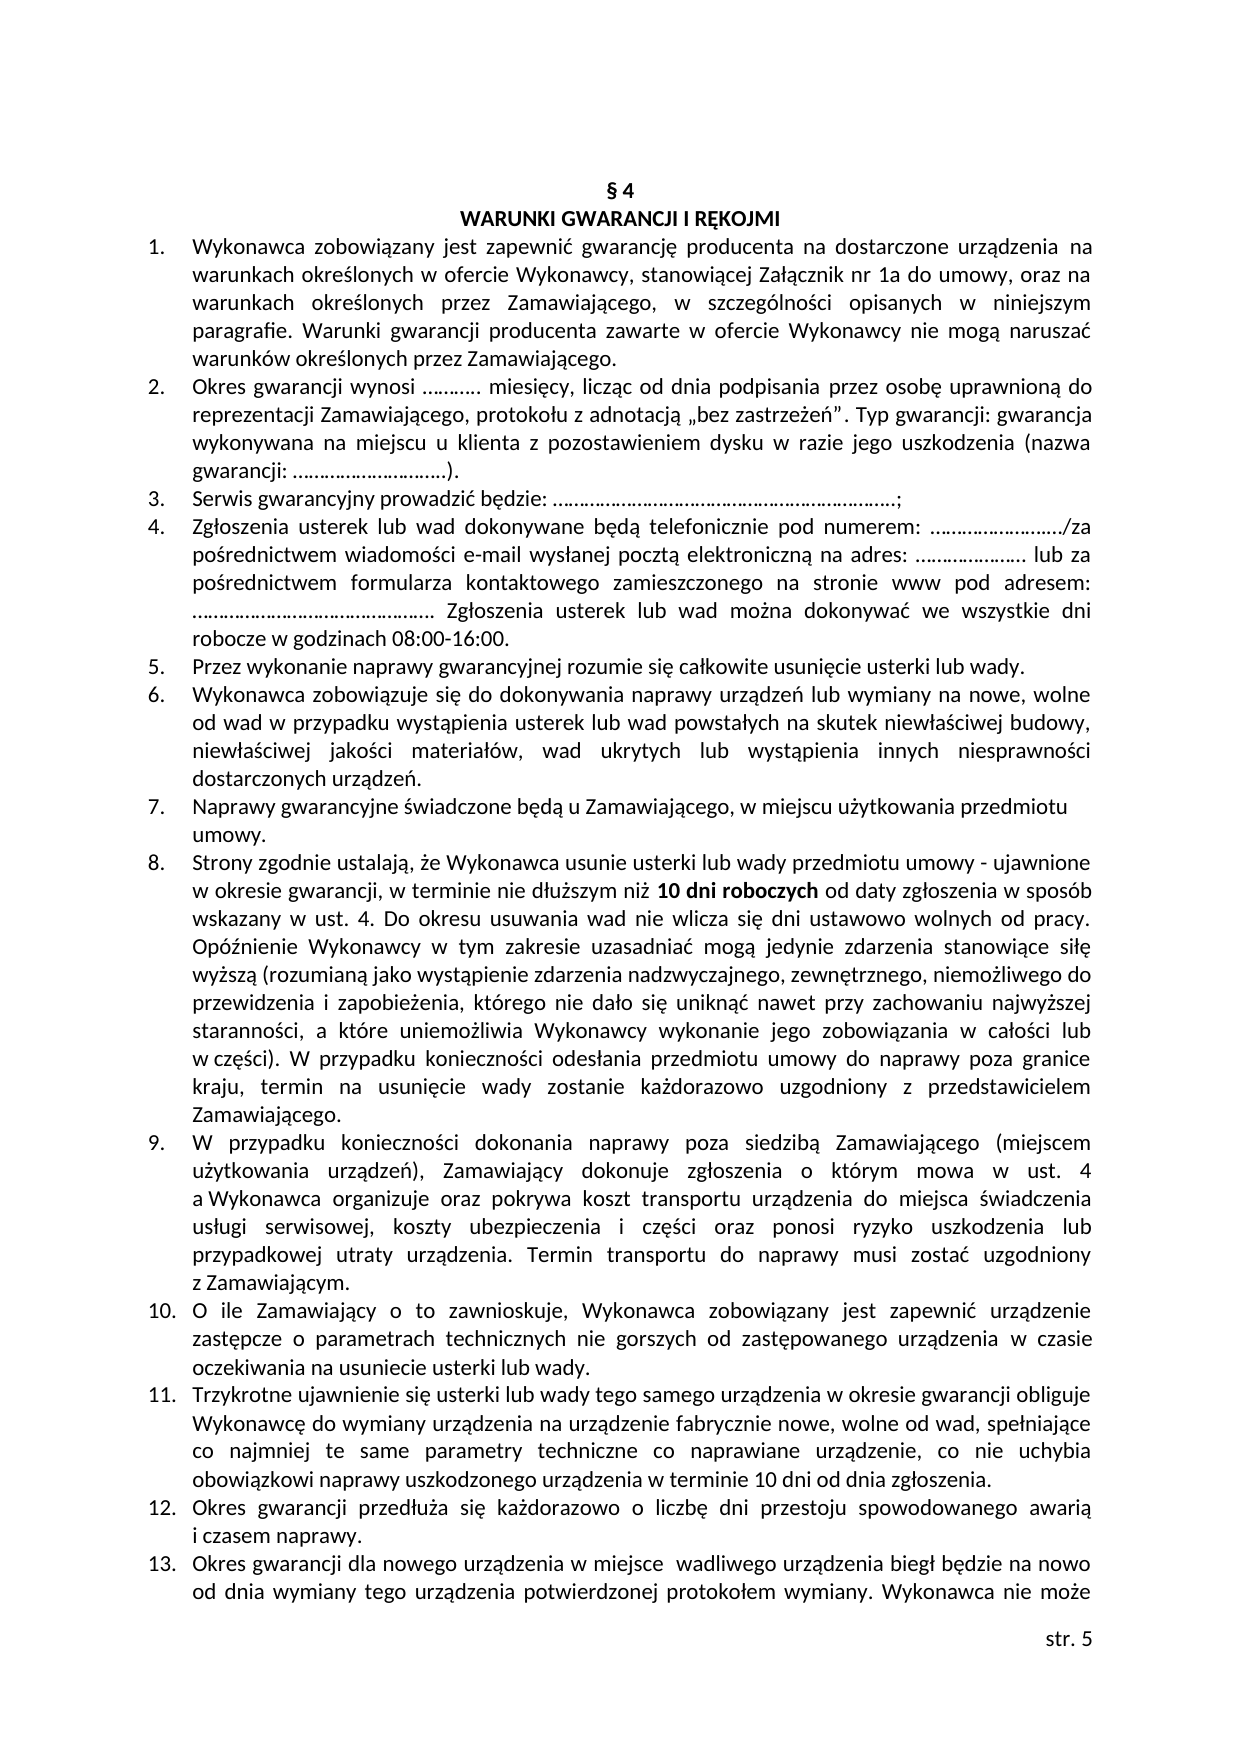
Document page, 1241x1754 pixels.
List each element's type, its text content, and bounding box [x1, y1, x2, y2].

list Zgłoszenia usterek lub wad dokonywane będą telefonicznie pod numerem: ………………….…/za pośrednictwem wiadomości e-mail wysłanej pocztą elektroniczną na adres: ………………… lub za pośrednictwem formularza kontaktowego zamieszczonego na stronie www pod adresem:………………………………………. Zgłoszenia usterek lub wad można dokonywać we wszystkie dni robocze w godzinach 08:00-16:00. [148, 512, 1093, 652]
list Wykonawca zobowiązuje się do dokonywania naprawy urządzeń lub wymiany na nowe, wolne od wad w przypadku wystąpienia usterek lub wad powstałych na skutek niewłaściwej budowy, niewłaściwej jakości materiałów, wad ukrytych lub wystąpienia innych niesprawności dostarczonych urządzeń. [148, 680, 1093, 792]
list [148, 1549, 1093, 1605]
list Okres gwarancji przedłuża się każdorazowo o liczbę dni przestoju spowodowanego awarią i czasem naprawy. [148, 1493, 1093, 1549]
list Naprawy gwarancyjne świadczone będą u Zamawiającego, w miejscu użytkowania przedmiotu umowy. [148, 792, 1093, 848]
text WARUNKI GWARANCJI I RĘKOJMI [148, 204, 1093, 232]
list Trzykrotne ujawnienie się usterki lub wady tego samego urządzenia w okresie gwarancji obliguje Wykonawcę do wymiany urządzenia na urządzenie fabrycznie nowe, wolne od wad, spełniające co najmniej te same parametry techniczne co naprawiane urządzenie, co nie uchybia obowiązkowi naprawy uszkodzonego urządzenia w terminie 10 dni od dnia zgłoszenia. [148, 1381, 1093, 1493]
list O ile Zamawiający o to zawnioskuje, Wykonawca zobowiązany jest zapewnić urządzenie zastępcze o parametrach technicznych nie gorszych od zastępowanego urządzenia w czasie oczekiwania na usuniecie usterki lub wady. [148, 1297, 1093, 1381]
list Strony zgodnie ustalają, że Wykonawca usunie usterki lub wady przedmiotu umowy - ujawnione w okresie gwarancji, w terminie nie dłuższym niż 10 dni roboczych od daty zgłoszenia w sposób wskazany w ust. 4. Do okresu usuwania wad nie wlicza się dni ustawowo wolnych od pracy. Opóźnienie Wykonawcy w tym zakresie uzasadniać mogą jedynie zdarzenia stanowiące siłę wyższą (rozumianą jako wystąpienie zdarzenia nadzwyczajnego, zewnętrznego, niemożliwego do przewidzenia i zapobieżenia, którego nie dało się uniknąć nawet przy zachowaniu najwyższej staranności, a które uniemożliwia Wykonawcy wykonanie jego zobowiązania w całości lub w części). W przypadku konieczności odesłania przedmiotu umowy do naprawy poza granice kraju, termin na usunięcie wady zostanie każdorazowo uzgodniony z przedstawicielem Zamawiającego. [148, 848, 1093, 1128]
list Serwis gwarancyjny prowadzić będzie: ………………………………………………………..; [148, 484, 1093, 512]
list Okres gwarancji wynosi ……….. miesięcy, licząc od dnia podpisania przez osobę uprawnioną do reprezentacji Zamawiającego, protokołu z adnotacją „bez zastrzeżeń”. Typ gwarancji: gwarancja wykonywana na miejscu u klienta z pozostawieniem dysku w razie jego uszkodzenia (nazwa gwarancji: ………………………..). [148, 372, 1093, 484]
list W przypadku konieczności dokonania naprawy poza siedzibą Zamawiającego (miejscem użytkowania urządzeń), Zamawiający dokonuje zgłoszenia o którym mowa w ust. 4 a Wykonawca organizuje oraz pokrywa koszt transportu urządzenia do miejsca świadczenia usługi serwisowej, koszty ubezpieczenia i części oraz ponosi ryzyko uszkodzenia lub przypadkowej utraty urządzenia. Termin transportu do naprawy musi zostać uzgodniony z Zamawiającym. [148, 1128, 1093, 1297]
text § 4 [148, 176, 1093, 204]
list Przez wykonanie naprawy gwarancyjnej rozumie się całkowite usunięcie usterki lub wady. [148, 652, 1093, 680]
list Wykonawca zobowiązany jest zapewnić gwarancję producenta na dostarczone urządzenia na warunkach określonych w ofercie Wykonawcy, stanowiącej Załącznik nr 1a do umowy, oraz na warunkach określonych przez Zamawiającego, w szczególności opisanych w niniejszym paragrafie. Warunki gwarancji producenta zawarte w ofercie Wykonawcy nie mogą naruszać warunków określonych przez Zamawiającego. [148, 232, 1093, 372]
